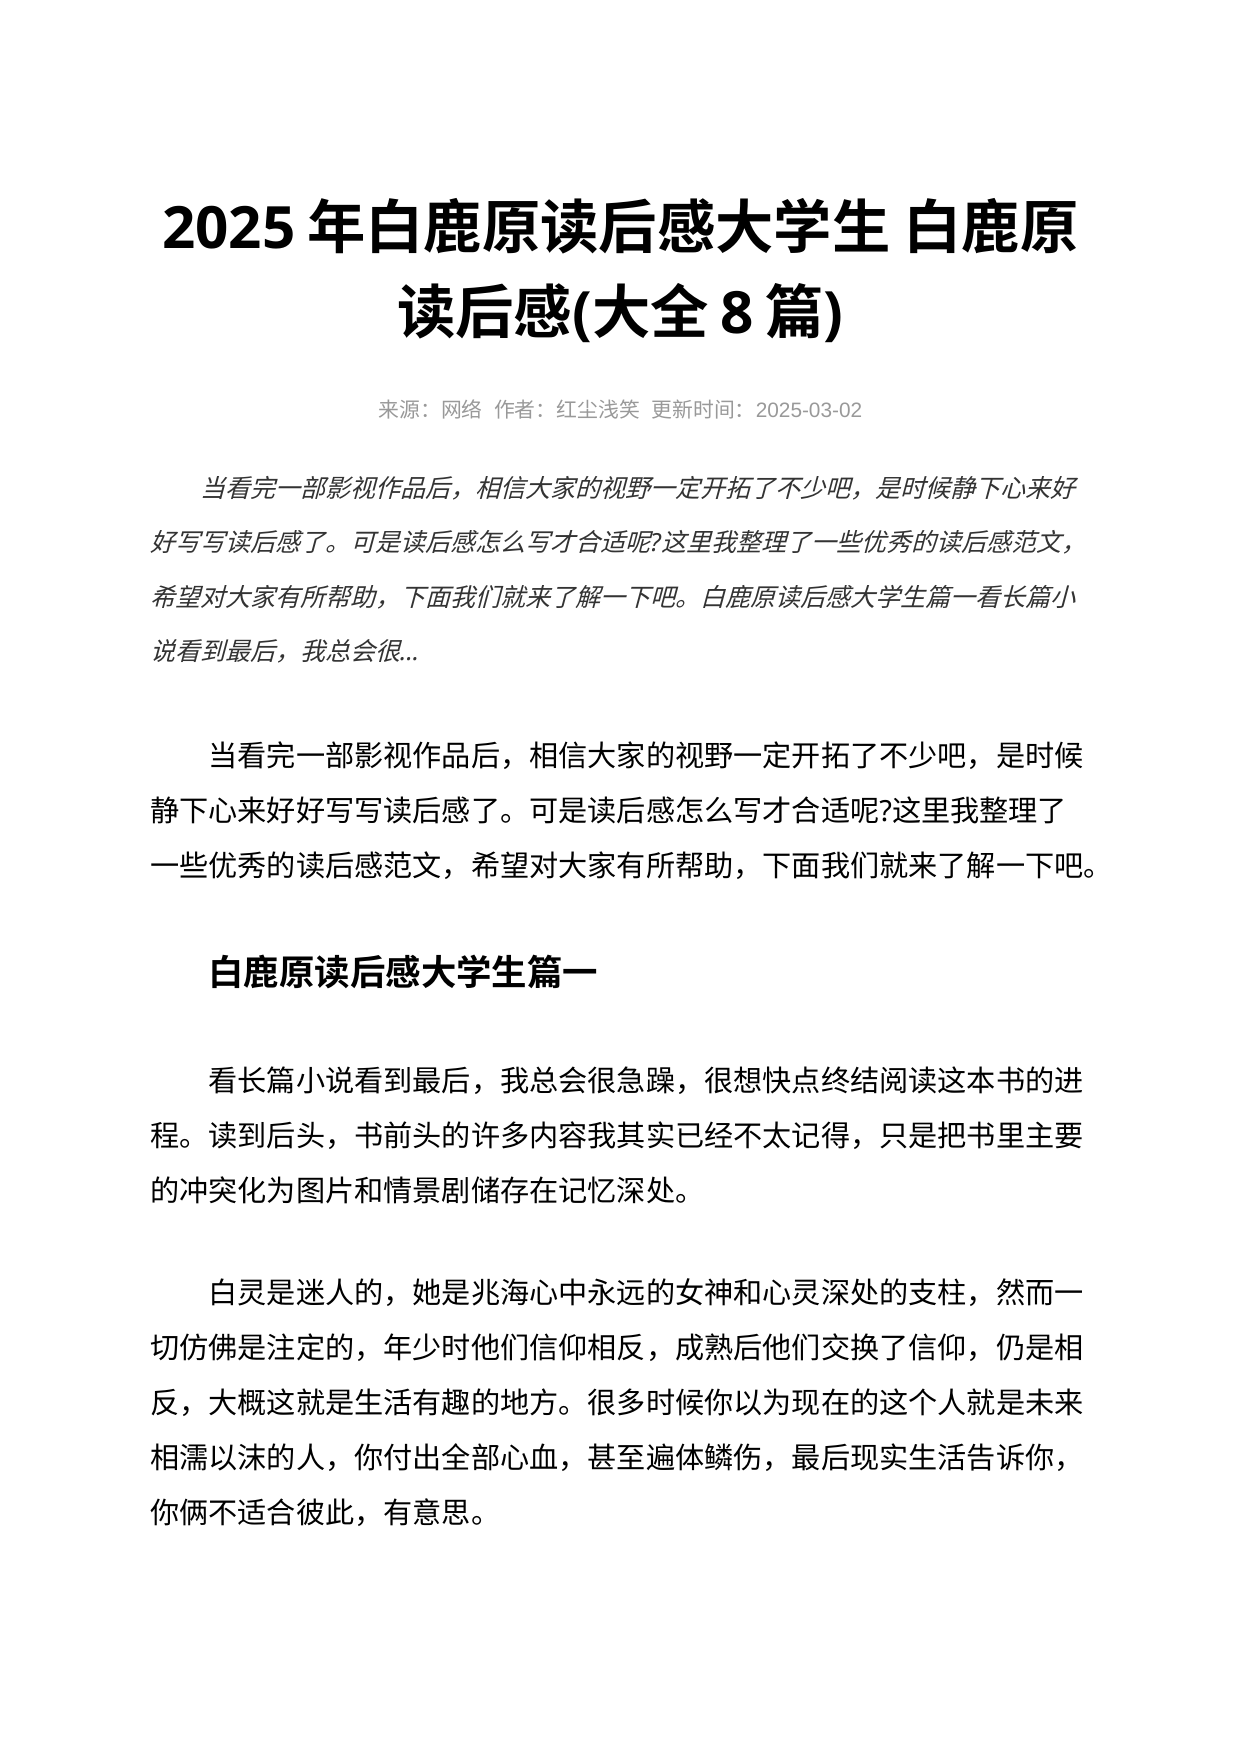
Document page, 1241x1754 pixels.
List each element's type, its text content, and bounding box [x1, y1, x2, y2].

text 白灵是迷人的，她是兆海心中永远的女神和心灵深处的支柱，然而一切仿佛是注定的，年少时他们信仰相反，成熟后他们交换了信仰，仍是相反，大概这就是生活有趣的地方。很多时候你以为现在的这个人就是未来相濡以沫的人，你付出全部心血，甚至遍体鳞伤，最后现实生活告诉你，你俩不适合彼此，有意思。 [150, 1269, 1090, 1531]
text 当看完一部影视作品后，相信大家的视野一定开拓了不少吧，是时候静下心来好好写写读后感了。可是读后感怎么写才合适呢?这里我整理了一些优秀的读后感范文，希望对大家有所帮助，下面我们就来了解一下吧。白鹿原读后感大学生篇一看长篇小说看到最后，我总会很... [150, 468, 1090, 668]
subtitle 2025年白鹿原读后感大学生 白鹿原读后感(大全8篇) [150, 181, 1090, 351]
text 白鹿原读后感大学生篇一 [150, 944, 1090, 996]
text 当看完一部影视作品后，相信大家的视野一定开拓了不少吧，是时候静下心来好好写写读后感了。可是读后感怎么写才合适呢?这里我整理了一些优秀的读后感范文，希望对大家有所帮助，下面我们就来了解一下吧。 [150, 733, 1090, 885]
text 看长篇小说看到最后，我总会很急躁，很想快点终结阅读这本书的进程。读到后头，书前头的许多内容我其实已经不太记得，只是把书里主要的冲突化为图片和情景剧储存在记忆深处。 [150, 1058, 1090, 1210]
text 来源：网络 作者：红尘浅笑 更新时间：2025-03-02 [150, 398, 1090, 422]
